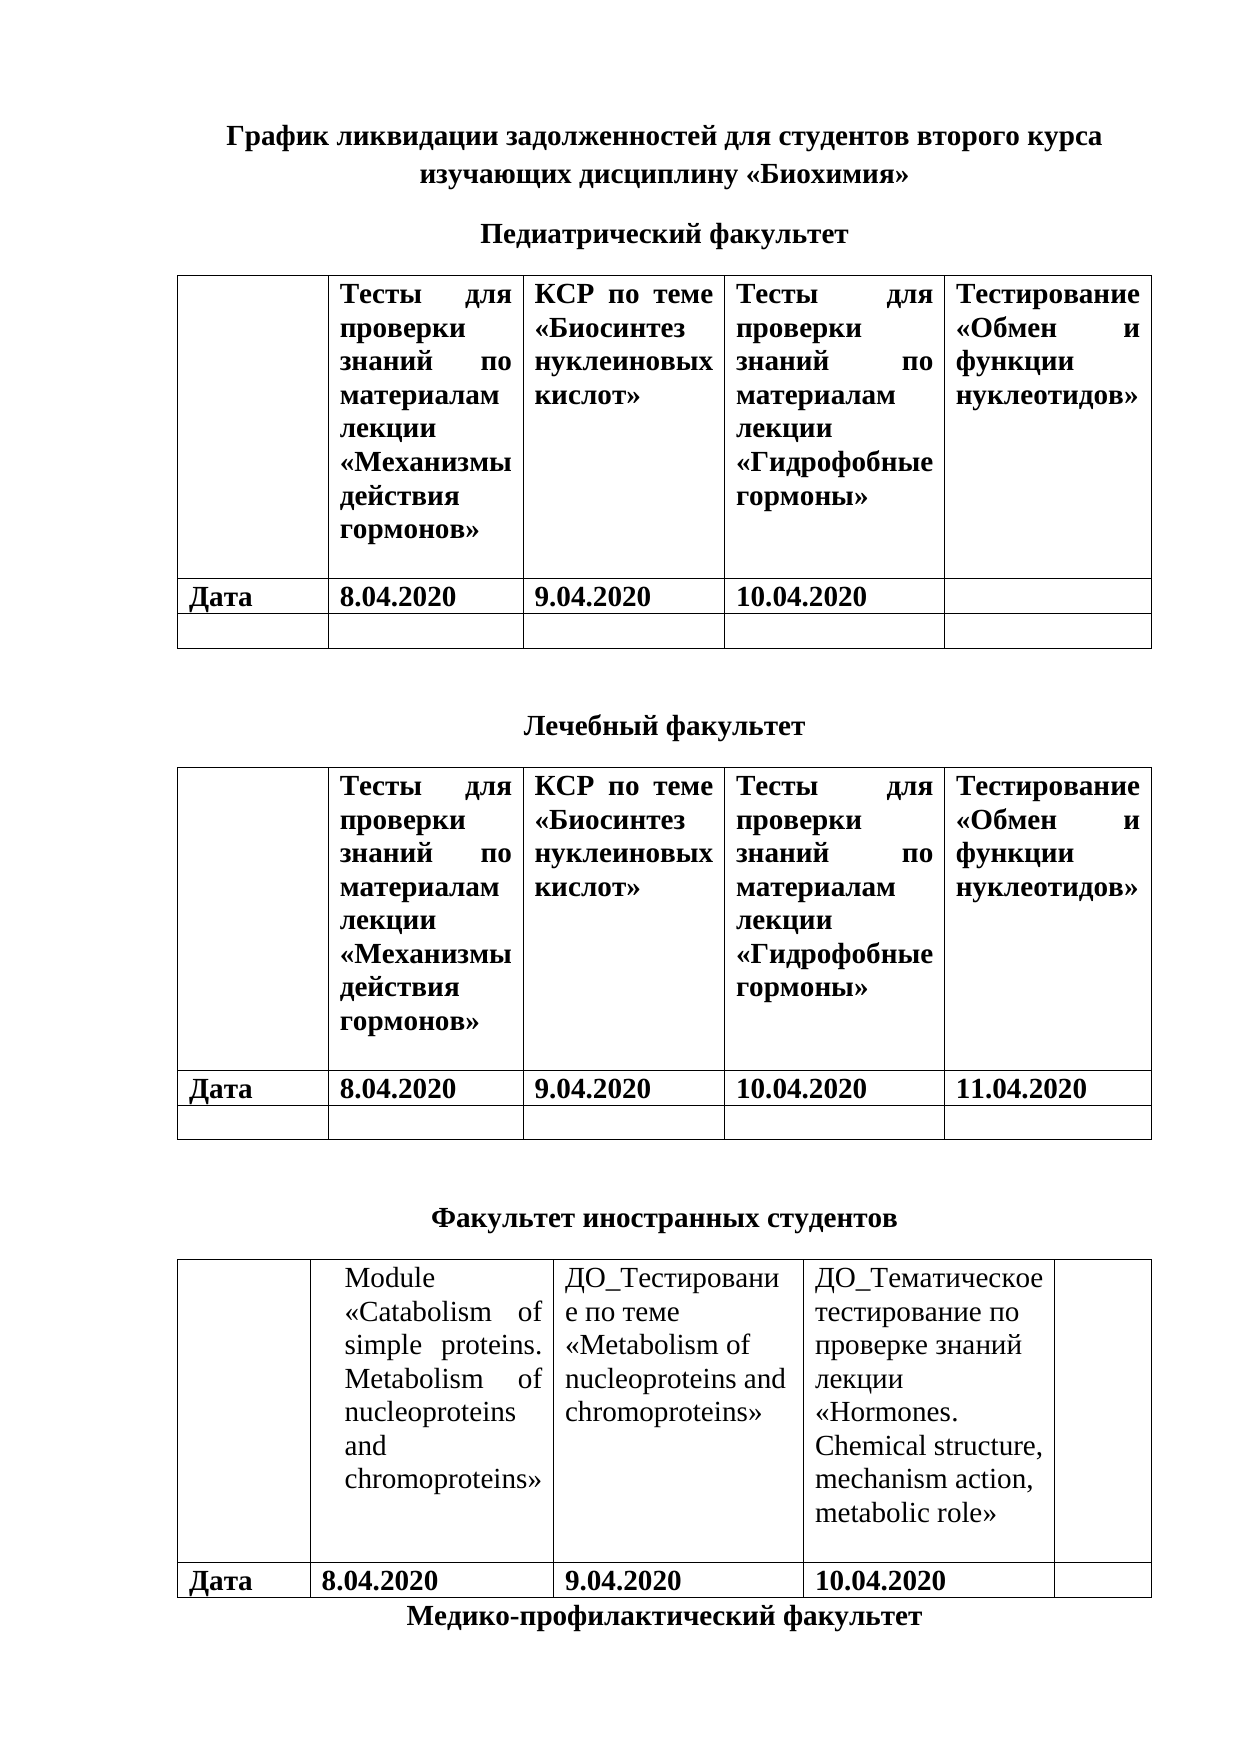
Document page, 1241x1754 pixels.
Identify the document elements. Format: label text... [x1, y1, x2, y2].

table_cell [178, 1106, 328, 1139]
table_cell [1055, 1563, 1151, 1597]
table_cell 8.04.2020 [311, 1563, 553, 1597]
table_cell [329, 1106, 523, 1139]
table_header Тесты для проверки знаний по материалам лекции «Гидрофобные гормоны» [725, 276, 944, 578]
table_header Тесты для проверки знаний по материалам лекции «Механизмы действия гормонов» [329, 768, 523, 1070]
text Педиатрический факультет [177, 216, 1152, 249]
table_cell 9.04.2020 [524, 1071, 724, 1105]
table_cell 9.04.2020 [524, 579, 724, 613]
table_cell Дата [178, 1071, 328, 1105]
table_cell Дата [178, 579, 328, 613]
table_header КСР по теме «Биосинтез нуклеиновых кислот» [524, 276, 724, 578]
table_header Тестирование «Обмен и функции нуклеотидов» [945, 768, 1151, 1070]
table_header Тесты для проверки знаний по материалам лекции «Гидрофобные гормоны» [725, 768, 944, 1070]
table_cell [725, 614, 944, 647]
table_header ДО_Тематическое тестирование по проверке знаний лекции «Hormones. Chemical structure, mechanism action, metabolic role» [804, 1260, 1054, 1562]
table_header [178, 1260, 310, 1562]
table_cell Дата [178, 1563, 310, 1597]
table_header Module «Catabolism of simple proteins. Metabolism of nucleoproteins and chromoproteins» [311, 1260, 553, 1562]
table_cell 8.04.2020 [329, 579, 523, 613]
table_header КСР по теме «Биосинтез нуклеиновых кислот» [524, 768, 724, 1070]
table_cell [524, 614, 724, 647]
table_cell 10.04.2020 [725, 579, 944, 613]
table_header ДО_Тестирование по теме «Metabolism of nucleoproteins and chromoproteins» [554, 1260, 803, 1562]
table_header Тестирование «Обмен и функции нуклеотидов» [945, 276, 1151, 578]
text Факультет иностранных студентов [177, 1200, 1152, 1233]
table_cell 11.04.2020 [945, 1071, 1151, 1105]
table_cell [945, 614, 1151, 647]
table_cell [945, 1106, 1151, 1139]
table_header Тесты для проверки знаний по материалам лекции «Механизмы действия гормонов» [329, 276, 523, 578]
table_cell [725, 1106, 944, 1139]
table_cell [329, 614, 523, 647]
text График ликвидации задолженностей для студентов второго курса изучающих дисциплину «Биохимия» [177, 118, 1152, 190]
table_cell 10.04.2020 [804, 1563, 1054, 1597]
table_header [1055, 1260, 1151, 1562]
table_cell 9.04.2020 [554, 1563, 803, 1597]
table_cell 10.04.2020 [725, 1071, 944, 1105]
text Лечебный факультет [177, 708, 1152, 741]
table_cell [178, 614, 328, 647]
text Медико-профилактический факультет [177, 1598, 1152, 1631]
table_cell 8.04.2020 [329, 1071, 523, 1105]
table_cell [945, 579, 1151, 613]
table_header [178, 276, 328, 578]
table_cell [524, 1106, 724, 1139]
table_header [178, 768, 328, 1070]
